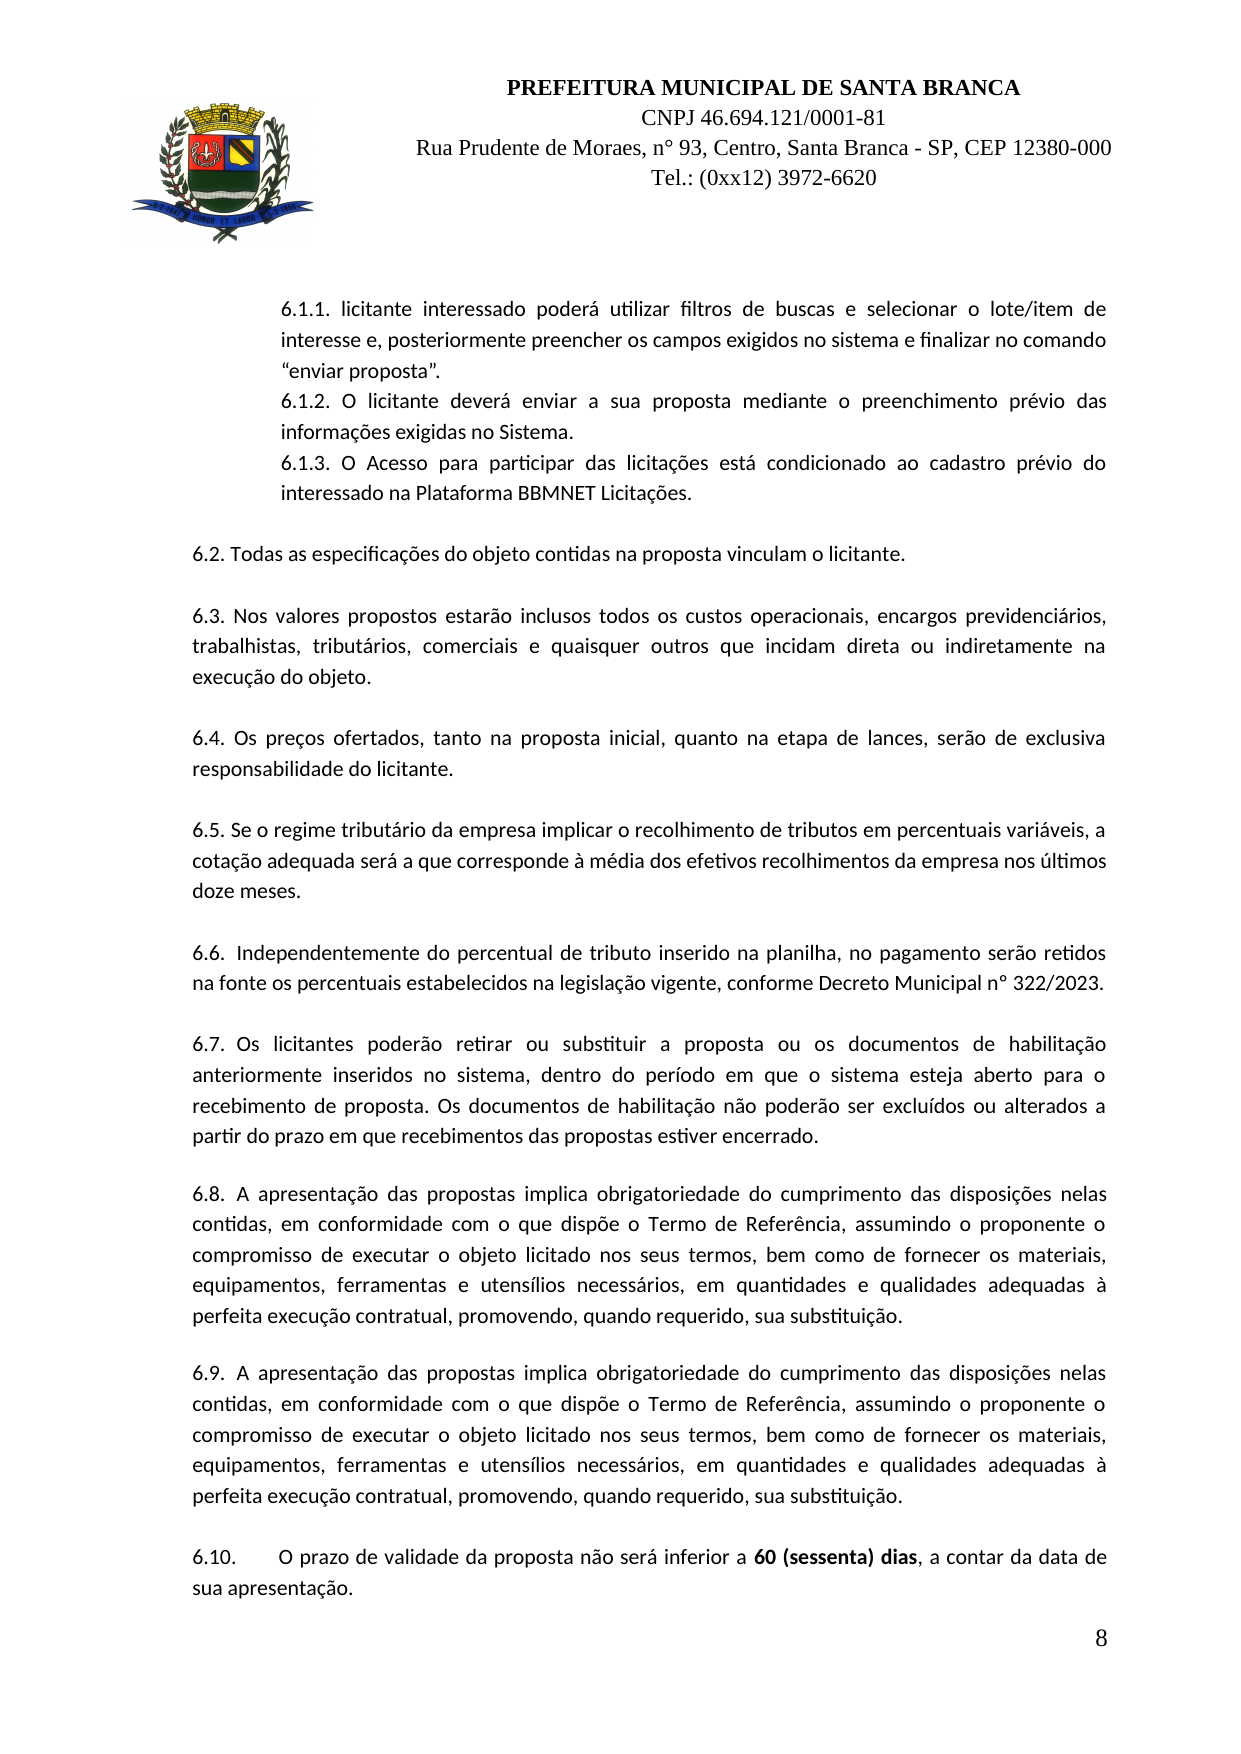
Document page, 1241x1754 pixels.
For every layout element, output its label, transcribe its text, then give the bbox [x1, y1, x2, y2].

list Os licitantes poderão retirar ou substituir a proposta ou os documentos de habilitação anteriormente inseridos no sistema, dentro do período em que o sistema esteja aberto para o recebimento de proposta. Os documentos de habilitação não poderão ser excluídos ou alterados a partir do prazo em que recebimentos das propostas estiver encerrado. [192, 1031, 1107, 1149]
list Independentemente do percentual de tributo inserido na planilha, no pagamento serão retidos na fonte os percentuais estabelecidos na legislação vigente, conforme Decreto Municipal nº 322/2023. [192, 939, 1107, 996]
list A apresentação das propostas implica obrigatoriedade do cumprimento das disposições nelas contidas, em conformidade com o que dispõe o Termo de Referência, assumindo o proponente o compromisso de executar o objeto licitado nos seus termos, bem como de fornecer os materiais, equipamentos, ferramentas e utensílios necessários, em quantidades e qualidades adequadas à perfeita execução contratual, promovendo, quando requerido, sua substituição. [192, 1180, 1107, 1329]
list 6.4. Os preços ofertados, tanto na proposta inicial, quanto na etapa de lances, serão de exclusiva responsabilidade do licitante. [192, 724, 1107, 782]
list 6.1.2. O licitante deverá enviar a sua proposta mediante o preenchimento prévio das informações exigidas no Sistema. [281, 387, 1107, 445]
list 6.2. Todas as especificações do objeto contidas na proposta vinculam o licitante. [192, 541, 1107, 567]
list 6.5. Se o regime tributário da empresa implicar o recolhimento de tributos em percentuais variáveis, a cotação adequada será a que corresponde à média dos efetivos recolhimentos da empresa nos últimos doze meses. [192, 816, 1107, 904]
list 6.3. Nos valores propostos estarão inclusos todos os custos operacionais, encargos previdenciários, trabalhistas, tributários, comerciais e quaisquer outros que incidam direta ou indiretamente na execução do objeto. [192, 602, 1107, 690]
list A apresentação das propostas implica obrigatoriedade do cumprimento das disposições nelas contidas, em conformidade com o que dispõe o Termo de Referência, assumindo o proponente o compromisso de executar o objeto licitado nos seus termos, bem como de fornecer os materiais, equipamentos, ferramentas e utensílios necessários, em quantidades e qualidades adequadas à perfeita execução contratual, promovendo, quando requerido, sua substituição. [192, 1359, 1107, 1509]
list 6.1.1. licitante interessado poderá utilizar filtros de buscas e selecionar o lote/item de interesse e, posteriormente preencher os campos exigidos no sistema e finalizar no comando “enviar proposta”. [281, 296, 1107, 383]
list O prazo de validade da proposta não será inferior a 60 (sessenta) dias, a contar da data de sua apresentação. [192, 1543, 1107, 1601]
list 6.1.3. O Acesso para participar das licitações está condicionado ao cadastro prévio do interessado na Plataforma BBMNET Licitações. [281, 449, 1107, 506]
picture [125, 98, 315, 244]
